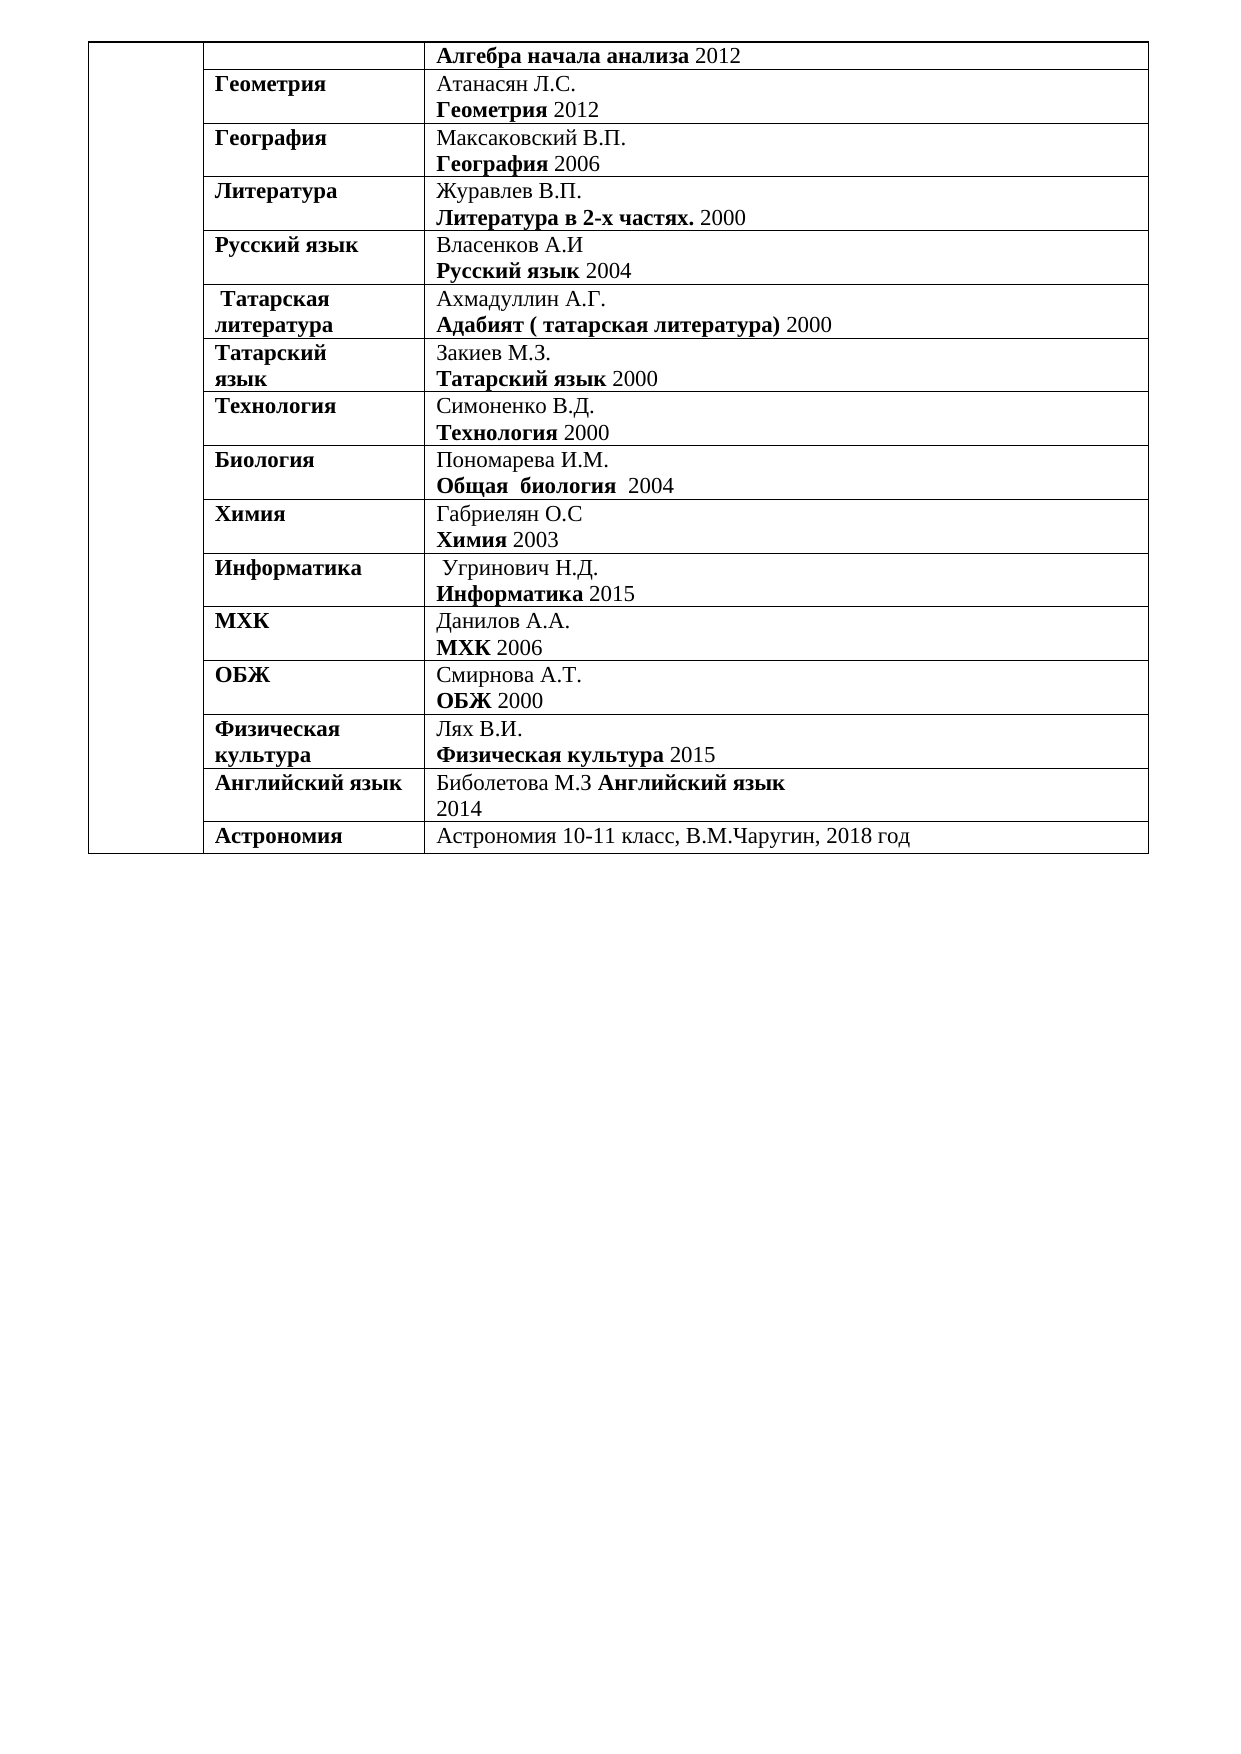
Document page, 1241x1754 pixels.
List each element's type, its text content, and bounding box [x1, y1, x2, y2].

table_cell Физическая культура [204, 715, 424, 767]
table_cell ОБЖ [204, 661, 424, 714]
table_cell Лях В.И. Физическая культура 2015 [425, 715, 1148, 767]
table_cell Английский язык [204, 769, 424, 821]
table_cell География [204, 124, 424, 176]
table_cell Ахмадуллин А.Г. Адабият ( татарская литература) 2000 [425, 285, 1148, 337]
table_cell Пономарева И.М. Общая биология 2004 [425, 446, 1148, 499]
table_cell Русский язык [204, 231, 424, 284]
table_cell Габриелян О.С Химия 2003 [425, 500, 1148, 552]
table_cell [425, 43, 1148, 69]
table_cell Химия [204, 500, 424, 552]
table_cell Смирнова А.Т. ОБЖ 2000 [425, 661, 1148, 714]
table_cell Татарский язык [204, 339, 424, 391]
table_cell Данилов А.А. МХК 2006 [425, 607, 1148, 660]
table_cell Журавлев В.П. Литература в 2-х частях. 2000 [425, 177, 1148, 230]
table_cell Симоненко В.Д. Технология 2000 [425, 392, 1148, 445]
table_cell Астрономия [204, 822, 424, 852]
table_cell Угринович Н.Д. Информатика 2015 [425, 554, 1148, 606]
table_cell Алгебра [204, 43, 424, 69]
table_cell Татарская литература [204, 285, 424, 337]
table_cell Закиев М.З. Татарский язык 2000 [425, 339, 1148, 391]
table_cell Астрономия 10-11 класс, В.М.Чаругин, 2018 год [425, 822, 1148, 852]
table_cell МХК [204, 607, 424, 660]
table_cell Биология [204, 446, 424, 499]
table_cell Информатика [204, 554, 424, 606]
table_cell Атанасян Л.С. Геометрия 2012 [425, 70, 1148, 122]
table_cell Технология [204, 392, 424, 445]
table_cell Геометрия [204, 70, 424, 122]
table_cell Максаковский В.П. География 2006 [425, 124, 1148, 176]
table_cell Власенков А.И Русский язык 2004 [425, 231, 1148, 284]
table_cell Литература [204, 177, 424, 230]
table_cell Биболетова М.З Английский язык 2014 [425, 769, 1148, 821]
